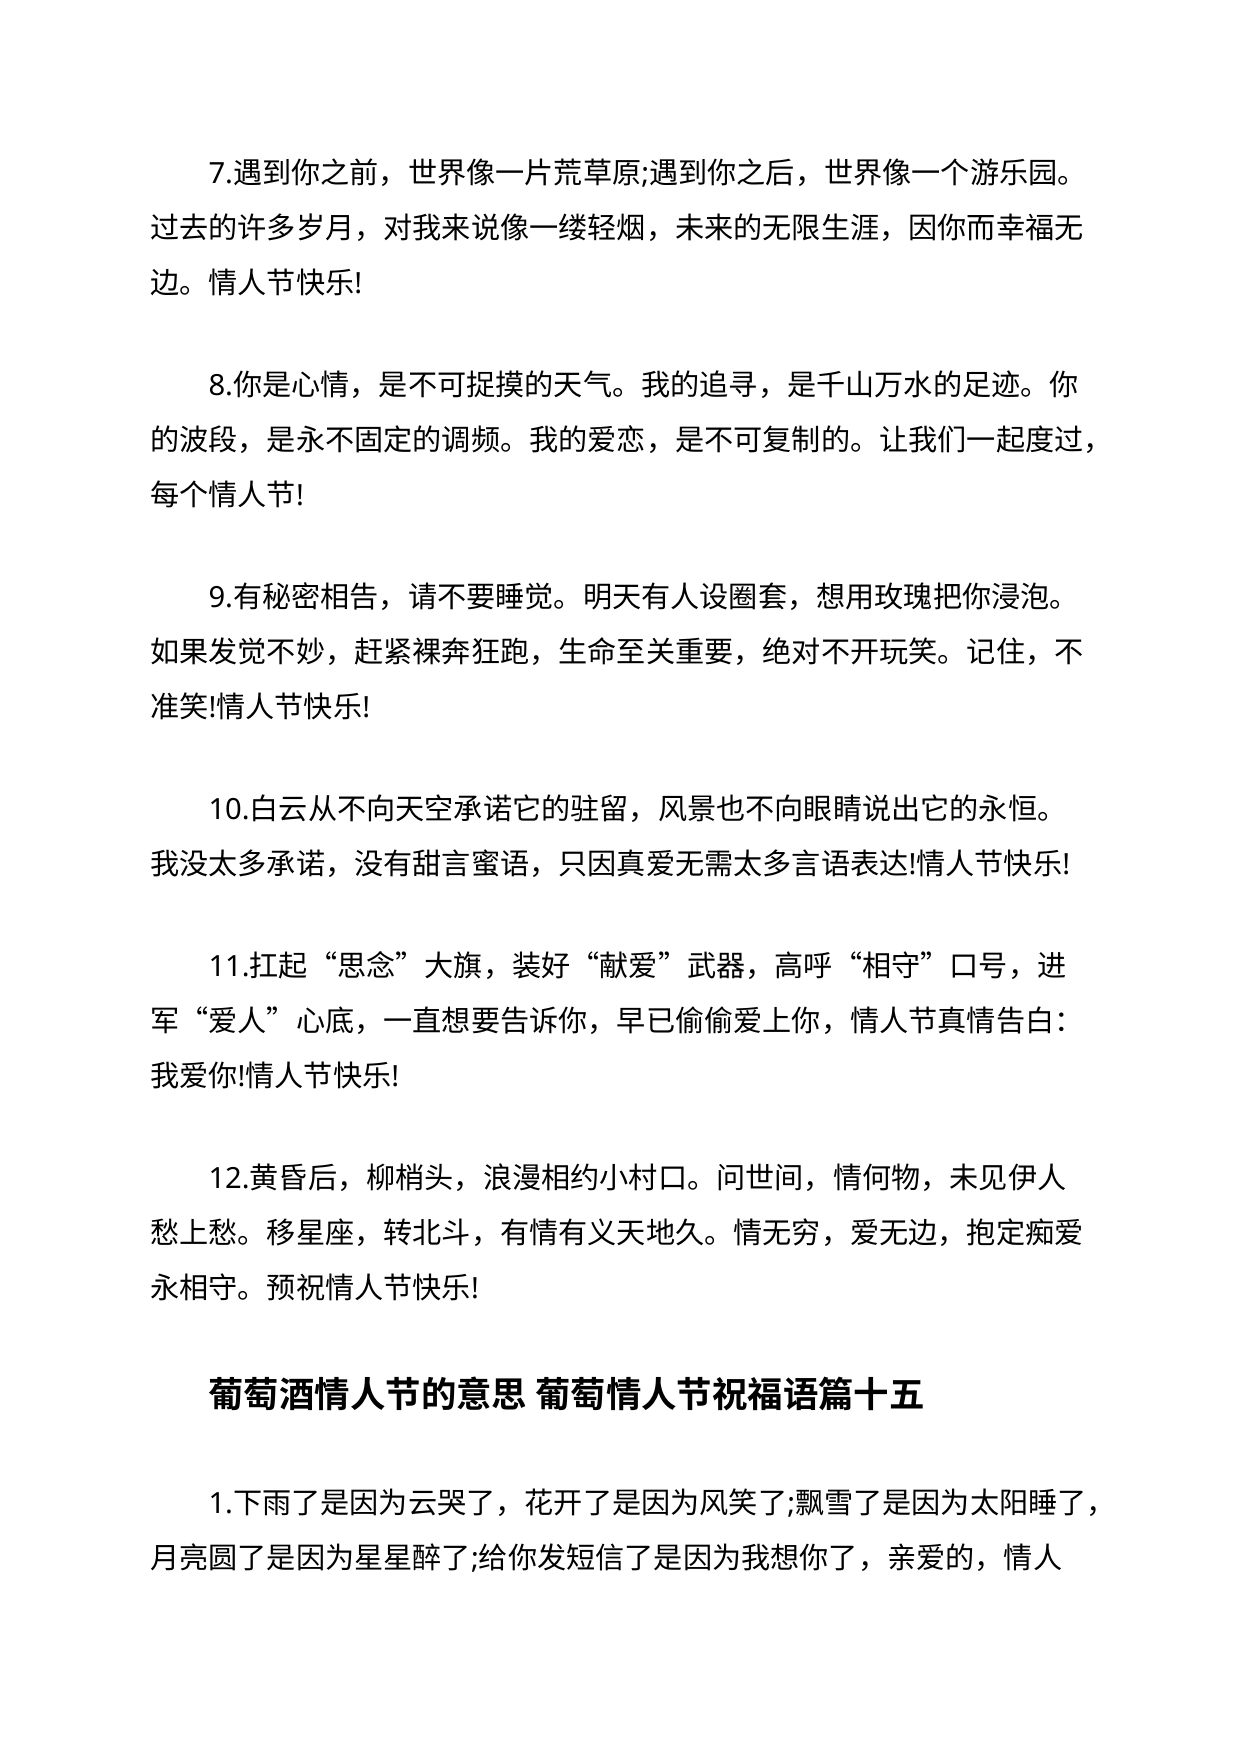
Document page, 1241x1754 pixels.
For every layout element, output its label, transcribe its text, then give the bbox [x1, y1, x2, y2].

text 10.白云从不向天空承诺它的驻留，风景也不向眼睛说出它的永恒。我没太多承诺，没有甜言蜜语，只因真爱无需太多言语表达!情人节快乐! [150, 786, 1090, 883]
text 9.有秘密相告，请不要睡觉。明天有人设圈套，想用玫瑰把你浸泡。如果发觉不妙，赶紧裸奔狂跑，生命至关重要，绝对不开玩笑。记住，不准笑!情人节快乐! [150, 574, 1090, 726]
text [150, 1480, 1090, 1577]
text 12.黄昏后，柳梢头，浪漫相约小村口。问世间，情何物，未见伊人愁上愁。移星座，转北斗，有情有义天地久。情无穷，爱无边，抱定痴爱永相守。预祝情人节快乐! [150, 1154, 1090, 1307]
text 8.你是心情，是不可捉摸的天气。我的追寻，是千山万水的足迹。你的波段，是永不固定的调频。我的爱恋，是不可复制的。让我们一起度过，每个情人节! [150, 362, 1090, 514]
text 7.遇到你之前，世界像一片荒草原;遇到你之后，世界像一个游乐园。过去的许多岁月，对我来说像一缕轻烟，未来的无限生涯，因你而幸福无边。情人节快乐! [150, 150, 1090, 302]
text 11.扛起“思念”大旗，装好“献爱”武器，高呼“相守”口号，进军“爱人”心底，一直想要告诉你，早已偷偷爱上你，情人节真情告白：我爱你!情人节快乐! [150, 943, 1090, 1095]
text 葡萄酒情人节的意思 葡萄情人节祝福语篇十五 [150, 1366, 1090, 1418]
